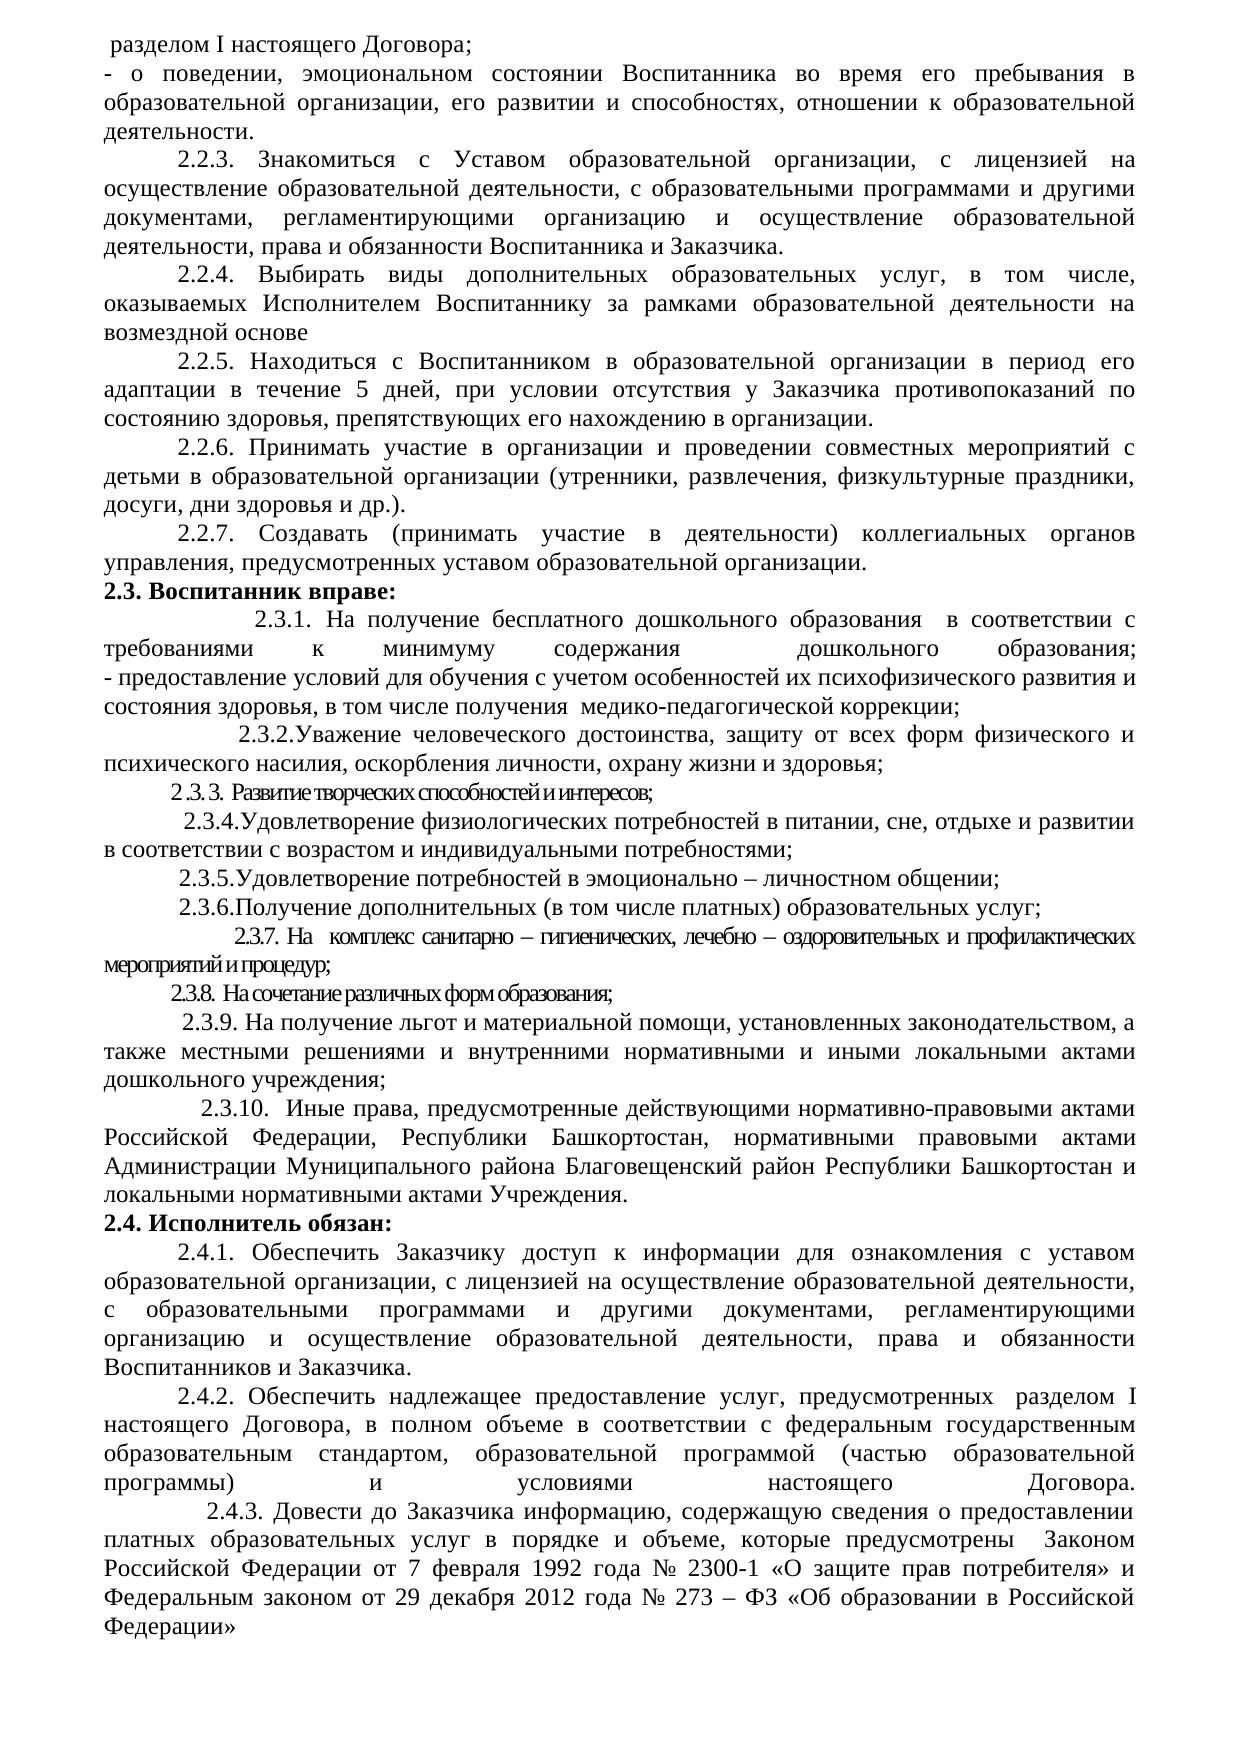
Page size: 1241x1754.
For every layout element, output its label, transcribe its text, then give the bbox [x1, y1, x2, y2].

text - о поведении, эмоциональном состоянии Воспитанника во время его пребывания в образовательной организации, его развитии и способностях, отношении к образовательной деятельности. [103, 58, 1137, 144]
text 2.3.2.Уважение человеческого достоинства, защиту от всех форм физического и психического насилия, оскорбления личности, охрану жизни и здоровья; [103, 719, 1137, 777]
text 2.3.7. На комплекс санитарно – гигиенических, лечебно – оздоровительных и профилактических мероприятий и процедур; [103, 921, 1137, 978]
text 2.2.5. Находиться с Воспитанником в образовательной организации в период его адаптации в течение 5 дней, при условии отсутствия у Заказчика противопоказаний по состоянию здоровья, препятствующих его нахождению в организации. [103, 346, 1137, 432]
text 2.2.6. Принимать участие в организации и проведении совместных мероприятий с детьми в образовательной организации (утренники, развлечения, физкультурные праздники, досуги, дни здоровья и др.). [103, 432, 1137, 518]
text 2.3.10. Иные права, предусмотренные действующими нормативно-правовыми актами Российской Федерации, Республики Башкортостан, нормативными правовыми актами Администрации Муниципального района Благовещенский район Республики Башкортостан и локальными нормативными актами Учреждения. [103, 1093, 1137, 1208]
text 2 .3. 3. Развитие творческих способностей и интересов; [103, 777, 1137, 806]
text 2.4.1. Обеспечить Заказчику доступ к информации для ознакомления с уставом образовательной организации, с лицензией на осуществление образовательной деятельности, с образовательными программами и другими документами, регламентирующими организацию и осуществление образовательной деятельности, права и обязанности Воспитанников и Заказчика. [103, 1237, 1137, 1381]
text 2.3.4.Удовлетворение физиологических потребностей в питании, сне, отдыхе и развитии в соответствии с возрастом и индивидуальными потребностями; [103, 806, 1137, 863]
text 2.3.8. На сочетание различных форм образования; [103, 978, 1137, 1007]
text 2.3.5.Удовлетворение потребностей в эмоционально – личностном общении; [103, 863, 1137, 892]
text 2.3.6.Получение дополнительных (в том числе платных) образовательных услуг; [103, 892, 1137, 921]
text разделом I настоящего Договора; [103, 29, 1137, 58]
text 2.4.2. Обеспечить надлежащее предоставление услуг, предусмотренных разделом Ι настоящего Договора, в полном объеме в соответствии с федеральным государственным образовательным стандартом, образовательной программой (частью образовательной программы) и условиями настоящего Договора. 2.4.3. Довести до Заказчика информацию, содержащую сведения о предоставлении платных образовательных услуг в порядке и объеме, которые предусмотрены Законом Российской Федерации от 7 февраля 1992 года № 2300-1 «О защите прав потребителя» и Федеральным законом от 29 декабря 2012 года № 273 – ФЗ «Об образовании в Российской Федерации» [103, 1381, 1137, 1639]
text 2.2.4. Выбирать виды дополнительных образовательных услуг, в том числе, оказываемых Исполнителем Воспитаннику за рамками образовательной деятельности на возмездной основе [103, 259, 1137, 346]
text 2.2.3. Знакомиться с Уставом образовательной организации, с лицензией на осуществление образовательной деятельности, с образовательными программами и другими документами, регламентирующими организацию и осуществление образовательной деятельности, права и обязанности Воспитанника и Заказчика. [103, 144, 1137, 259]
text 2.3.9. На получение льгот и материальной помощи, установленных законодательством, а также местными решениями и внутренними нормативными и иными локальными актами дошкольного учреждения; [103, 1007, 1137, 1093]
text 2.3.1. На получение бесплатного дошкольного образования в соответствии с требованиями к минимуму содержания дошкольного образования; - предоставление условий для обучения с учетом особенностей их психофизического развития и состояния здоровья, в том числе получения медико-педагогической коррекции; [103, 604, 1137, 719]
text 2.3. Воспитанник вправе: [103, 576, 1137, 604]
text 2.4. Исполнитель обязан: [103, 1208, 1137, 1237]
text 2.2.7. Создавать (принимать участие в деятельности) коллегиальных органов управления, предусмотренных уставом образовательной организации. [103, 518, 1137, 576]
